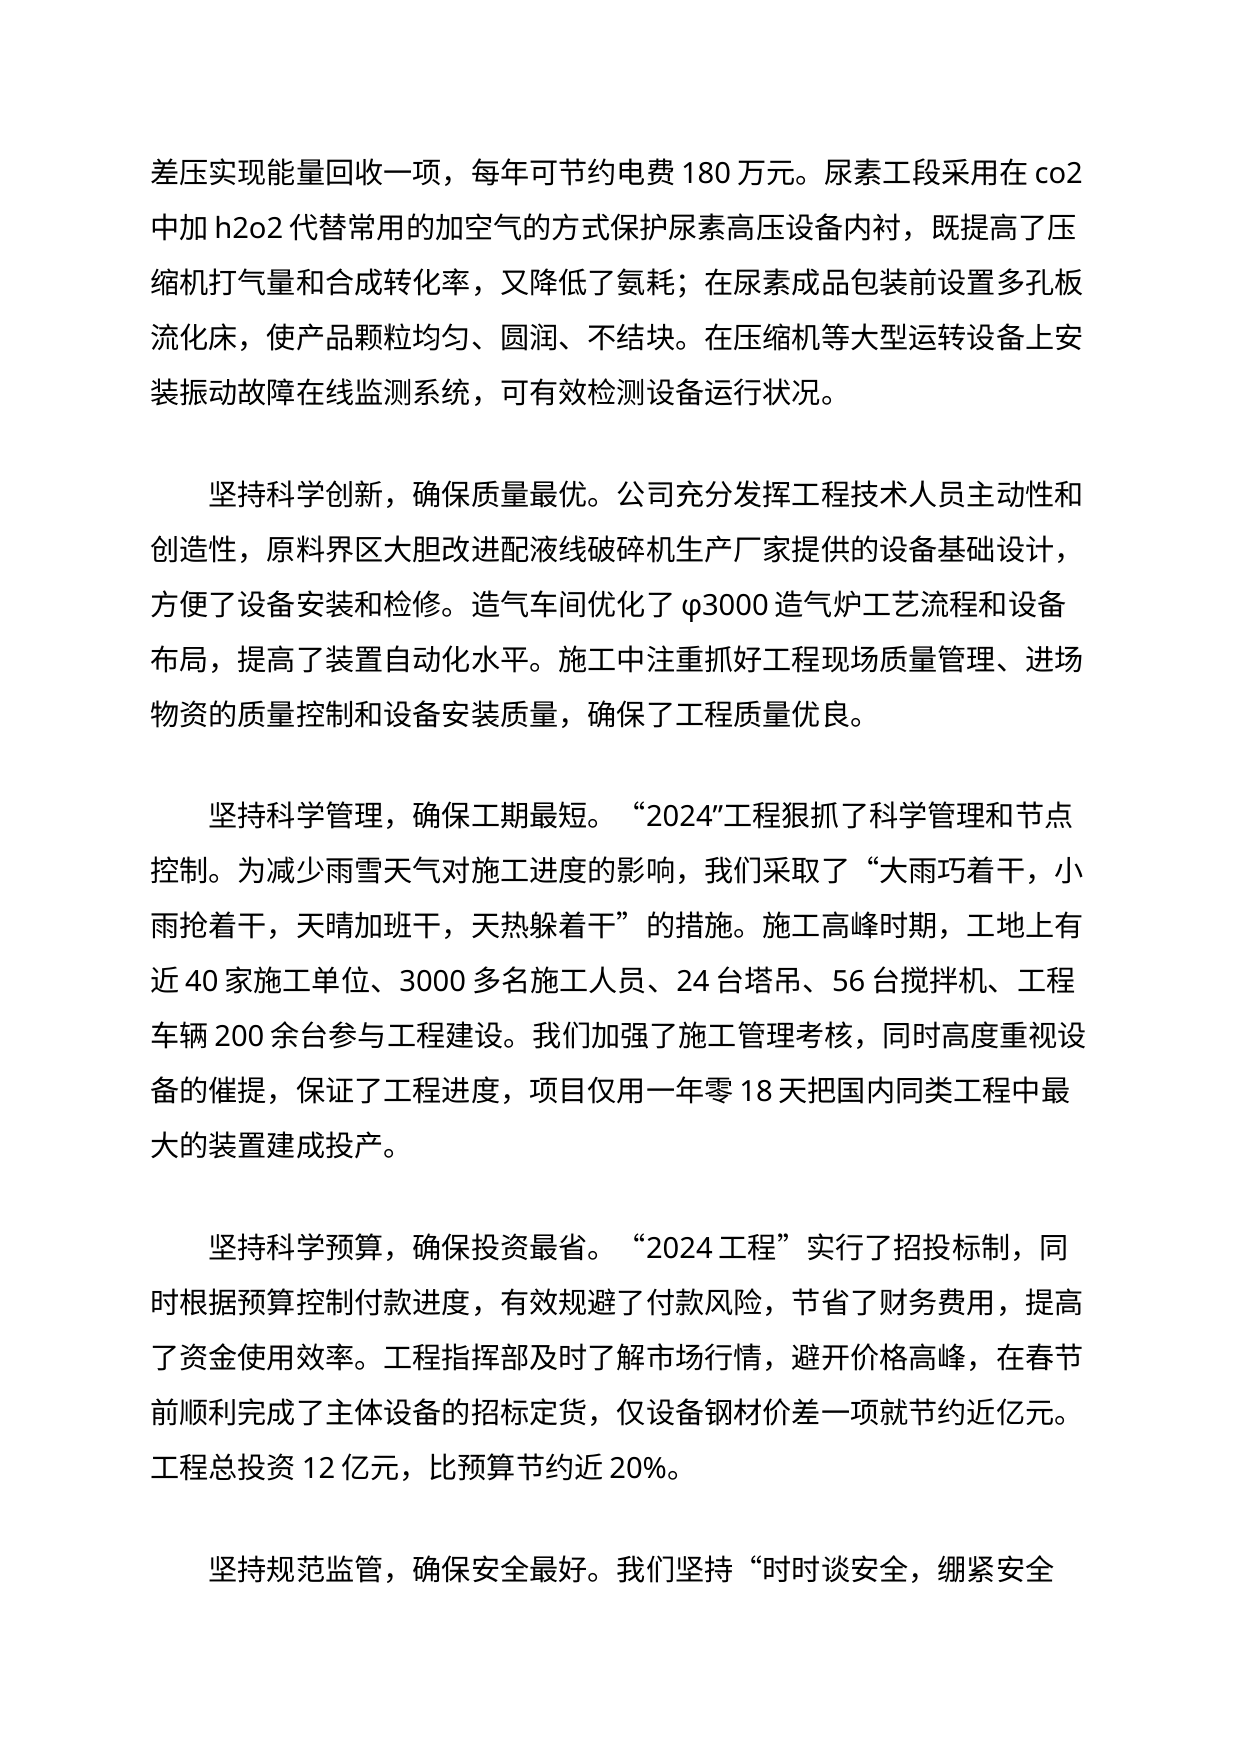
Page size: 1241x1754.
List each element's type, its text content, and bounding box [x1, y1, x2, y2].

text 坚持科学管理，确保工期最短。“2024”工程狠抓了科学管理和节点控制。为减少雨雪天气对施工进度的影响，我们采取了“大雨巧着干，小雨抢着干，天晴加班干，天热躲着干”的措施。施工高峰时期，工地上有近40家施工单位、3000多名施工人员、24台塔吊、56台搅拌机、工程车辆200余台参与工程建设。我们加强了施工管理考核，同时高度重视设备的催提，保证了工程进度，项目仅用一年零18天把国内同类工程中最大的装置建成投产。 [150, 793, 1090, 1165]
text 坚持科学创新，确保质量最优。公司充分发挥工程技术人员主动性和创造性，原料界区大胆改进配液线破碎机生产厂家提供的设备基础设计，方便了设备安装和检修。造气车间优化了φ3000造气炉工艺流程和设备布局，提高了装置自动化水平。施工中注重抓好工程现场质量管理、进场物资的质量控制和设备安装质量，确保了工程质量优良。 [150, 472, 1090, 733]
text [150, 1546, 1090, 1588]
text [150, 150, 1090, 412]
text 坚持科学预算，确保投资最省。“2024工程”实行了招投标制，同时根据预算控制付款进度，有效规避了付款风险，节省了财务费用，提高了资金使用效率。工程指挥部及时了解市场行情，避开价格高峰，在春节前顺利完成了主体设备的招标定货，仅设备钢材价差一项就节约近亿元。工程总投资12亿元，比预算节约近20%。 [150, 1224, 1090, 1487]
